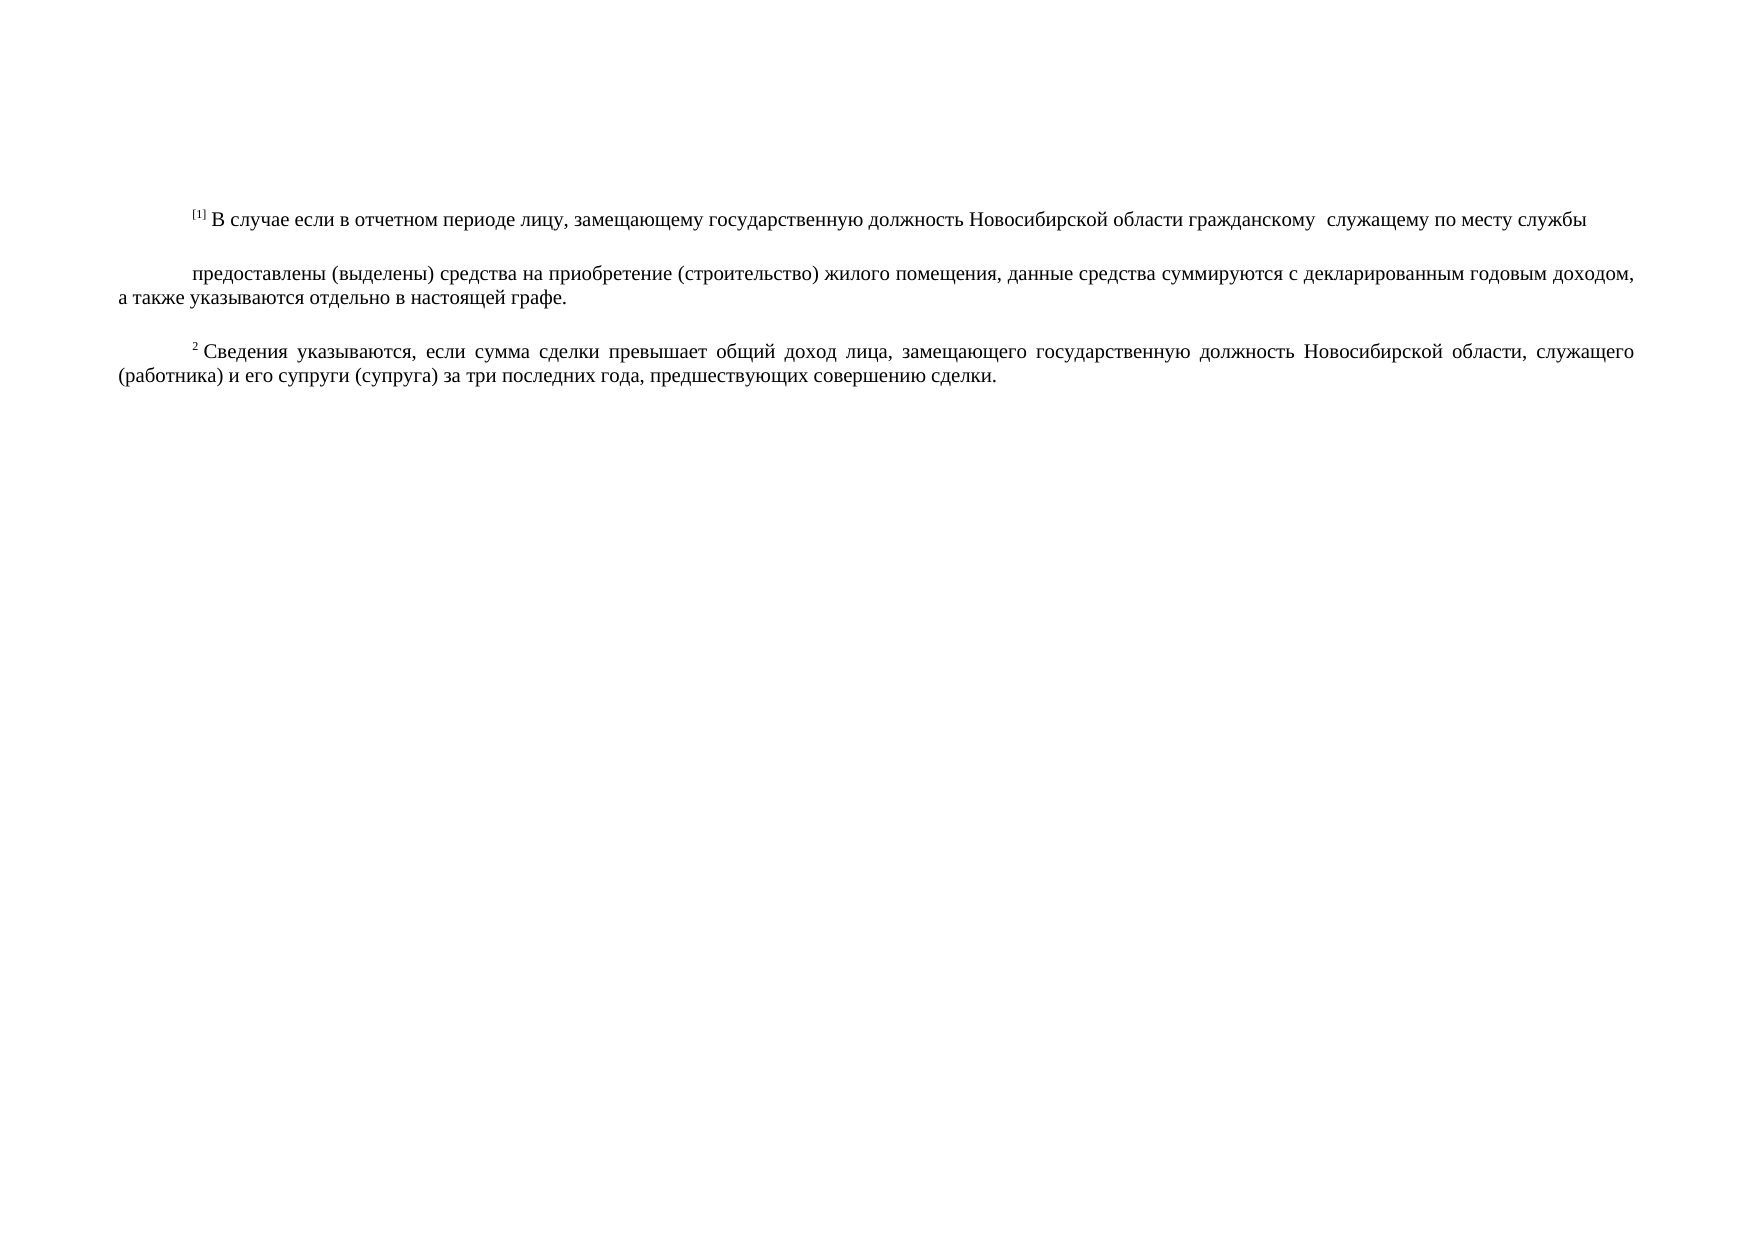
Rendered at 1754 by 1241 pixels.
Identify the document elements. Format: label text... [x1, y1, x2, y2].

text 2 Сведения указываются, если сумма сделки превышает общий доход лица, замещающего государственную должность Новосибирской области, служащего (работника) и его супруги (супруга) за три последних года, предшествующих совершению сделки. [118, 339, 1636, 387]
text предоставлены (выделены) средства на приобретение (строительство) жилого помещения, данные средства суммируются с декларированным годовым доходом, а также указываются отдельно в настоящей графе. [118, 261, 1636, 309]
text [1] В случае если в отчетном периоде лицу, замещающему государственную должность Новосибирской области гражданскому служащему по месту службы [118, 207, 1636, 231]
